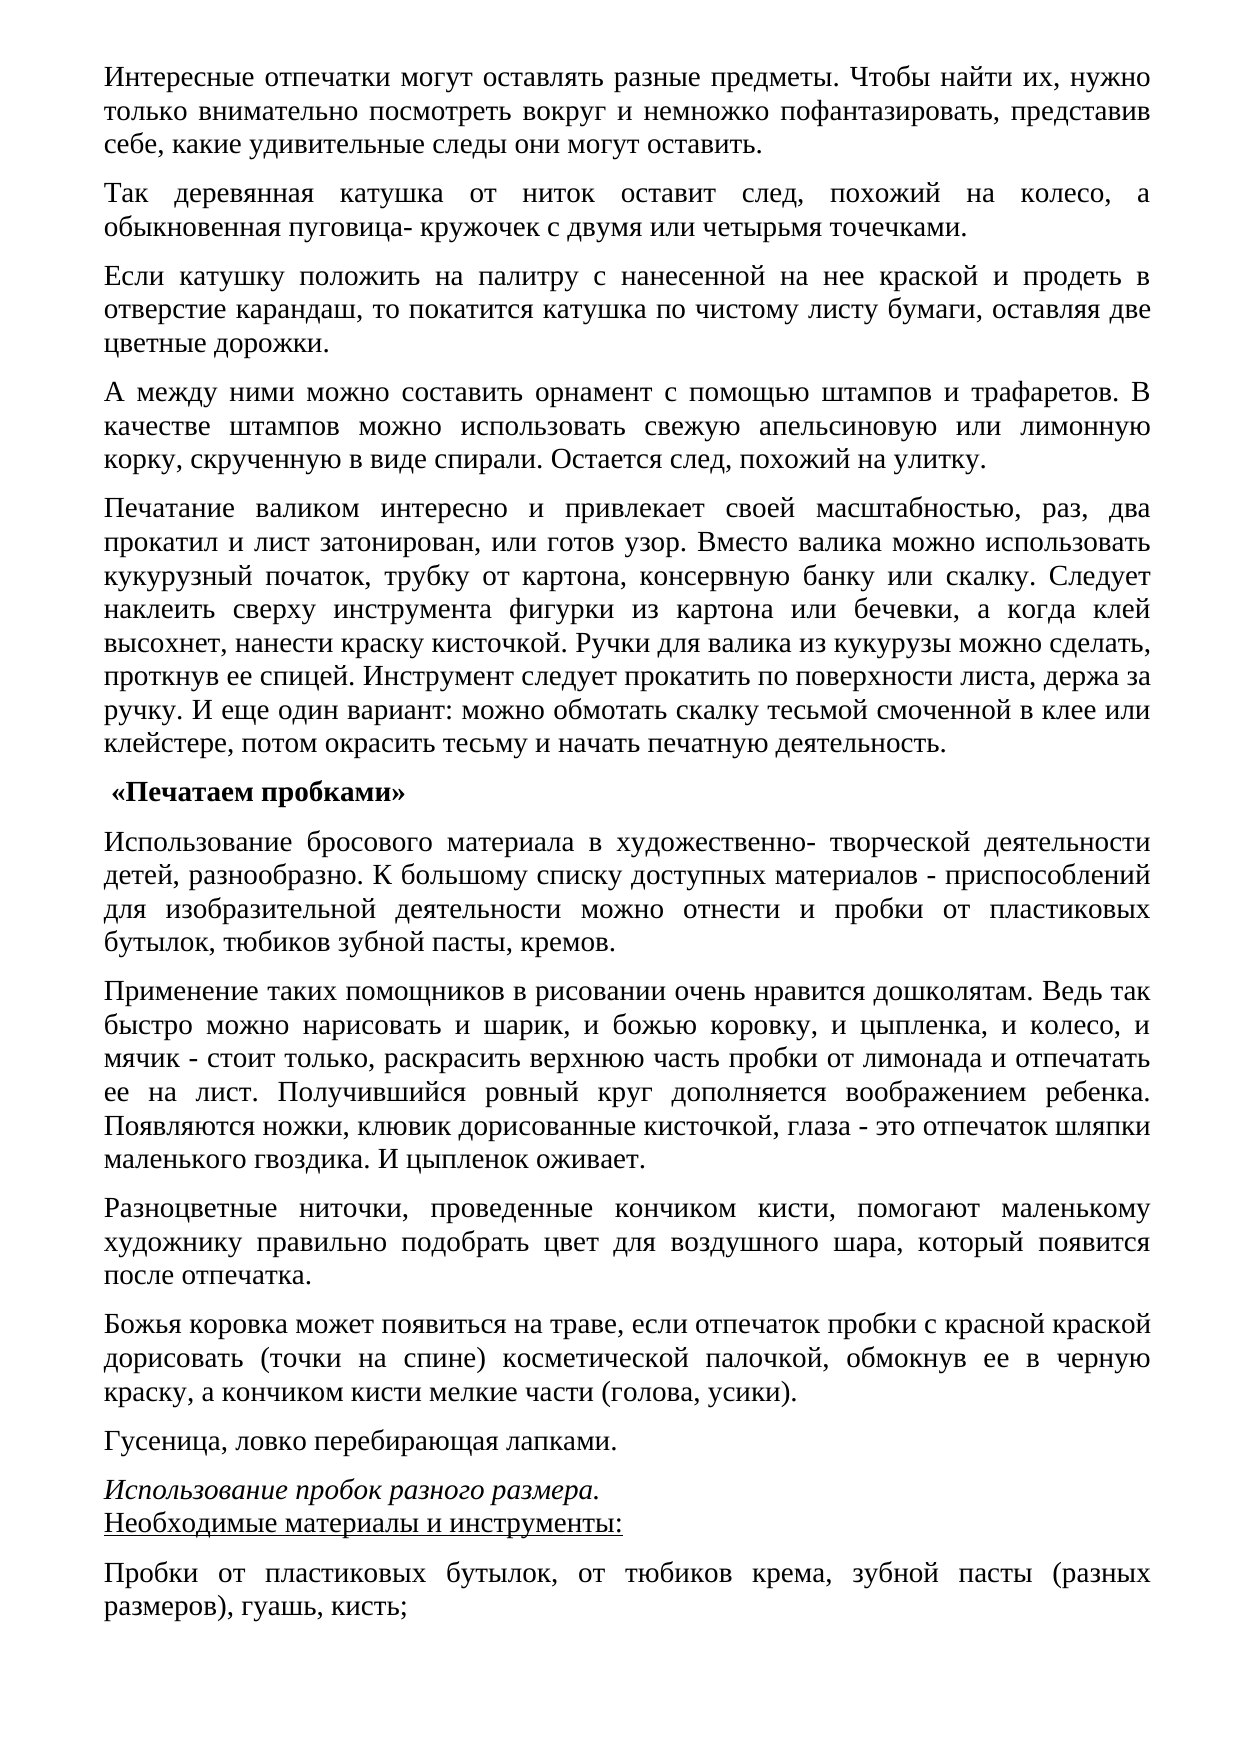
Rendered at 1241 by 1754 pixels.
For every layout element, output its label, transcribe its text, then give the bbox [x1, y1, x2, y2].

text Так деревянная катушка от ниток оставит след, похожий на колесо, а обыкновенная пуговица- кружочек с двумя или четырьмя точечками. [103, 175, 1152, 242]
text Использование пробок разного размера. [103, 1472, 1152, 1506]
text Интересные отпечатки могут оставлять разные предметы. Чтобы найти их, нужно только внимательно посмотреть вокруг и немножко пофантазировать, представив себе, какие удивительные следы они могут оставить. [103, 59, 1152, 160]
text Применение таких помощников в рисовании очень нравится дошколятам. Ведь так быстро можно нарисовать и шарик, и божью коровку, и цыпленка, и колесо, и мячик - стоит только, раскрасить верхнюю часть пробки от лимонада и отпечатать ее на лист. Получившийся ровный круг дополняется воображением ребенка. Появляются ножки, клювик дорисованные кисточкой, глаза - это отпечаток шляпки маленького гвоздика. И цыпленок оживает. [103, 973, 1152, 1175]
text Печатание валиком интересно и привлекает своей масштабностью, раз, два прокатил и лист затонирован, или готов узор. Вместо валика можно использовать кукурузный початок, трубку от картона, консервную банку или скалку. Следует наклеить сверху инструмента фигурки из картона или бечевки, а когда клей высохнет, нанести краску кисточкой. Ручки для валика из кукурузы можно сделать, проткнув ее спицей. Инструмент следует прокатить по поверхности листа, держа за ручку. И еще один вариант: можно обмотать скалку тесьмой смоченной в клее или клейстере, потом окрасить тесьму и начать печатную деятельность. [103, 491, 1152, 759]
text Использование бросового материала в художественно- творческой деятельности детей, разнообразно. К большому списку доступных материалов - приспособлений для изобразительной деятельности можно отнести и пробки от пластиковых бутылок, тюбиков зубной пасты, кремов. [103, 824, 1152, 958]
text Пробки от пластиковых бутылок, от тюбиков крема, зубной пасты (разных размеров), гуашь, кисть; [103, 1555, 1152, 1622]
text «Печатаем пробками» [103, 774, 1152, 808]
text Разноцветные ниточки, проведенные кончиком кисти, помогают маленькому художнику правильно подобрать цвет для воздушного шара, который появится после отпечатка. [103, 1190, 1152, 1291]
text Гусеница, ловко перебирающая лапками. [103, 1423, 1152, 1456]
text А между ними можно составить орнамент с помощью штампов и трафаретов. В качестве штампов можно использовать свежую апельсиновую или лимонную корку, скрученную в виде спирали. Остается след, похожий на улитку. [103, 374, 1152, 475]
text Божья коровка может появиться на траве, если отпечаток пробки с красной краской дорисовать (точки на спине) косметической палочкой, обмокнув ее в черную краску, а кончиком кисти мелкие части (голова, усики). [103, 1307, 1152, 1407]
text Если катушку положить на палитру с нанесенной на нее краской и продеть в отверстие карандаш, то покатится катушка по чистому листу бумаги, оставляя две цветные дорожки. [103, 258, 1152, 359]
text Необходимые материалы и инструменты: [103, 1506, 1152, 1539]
